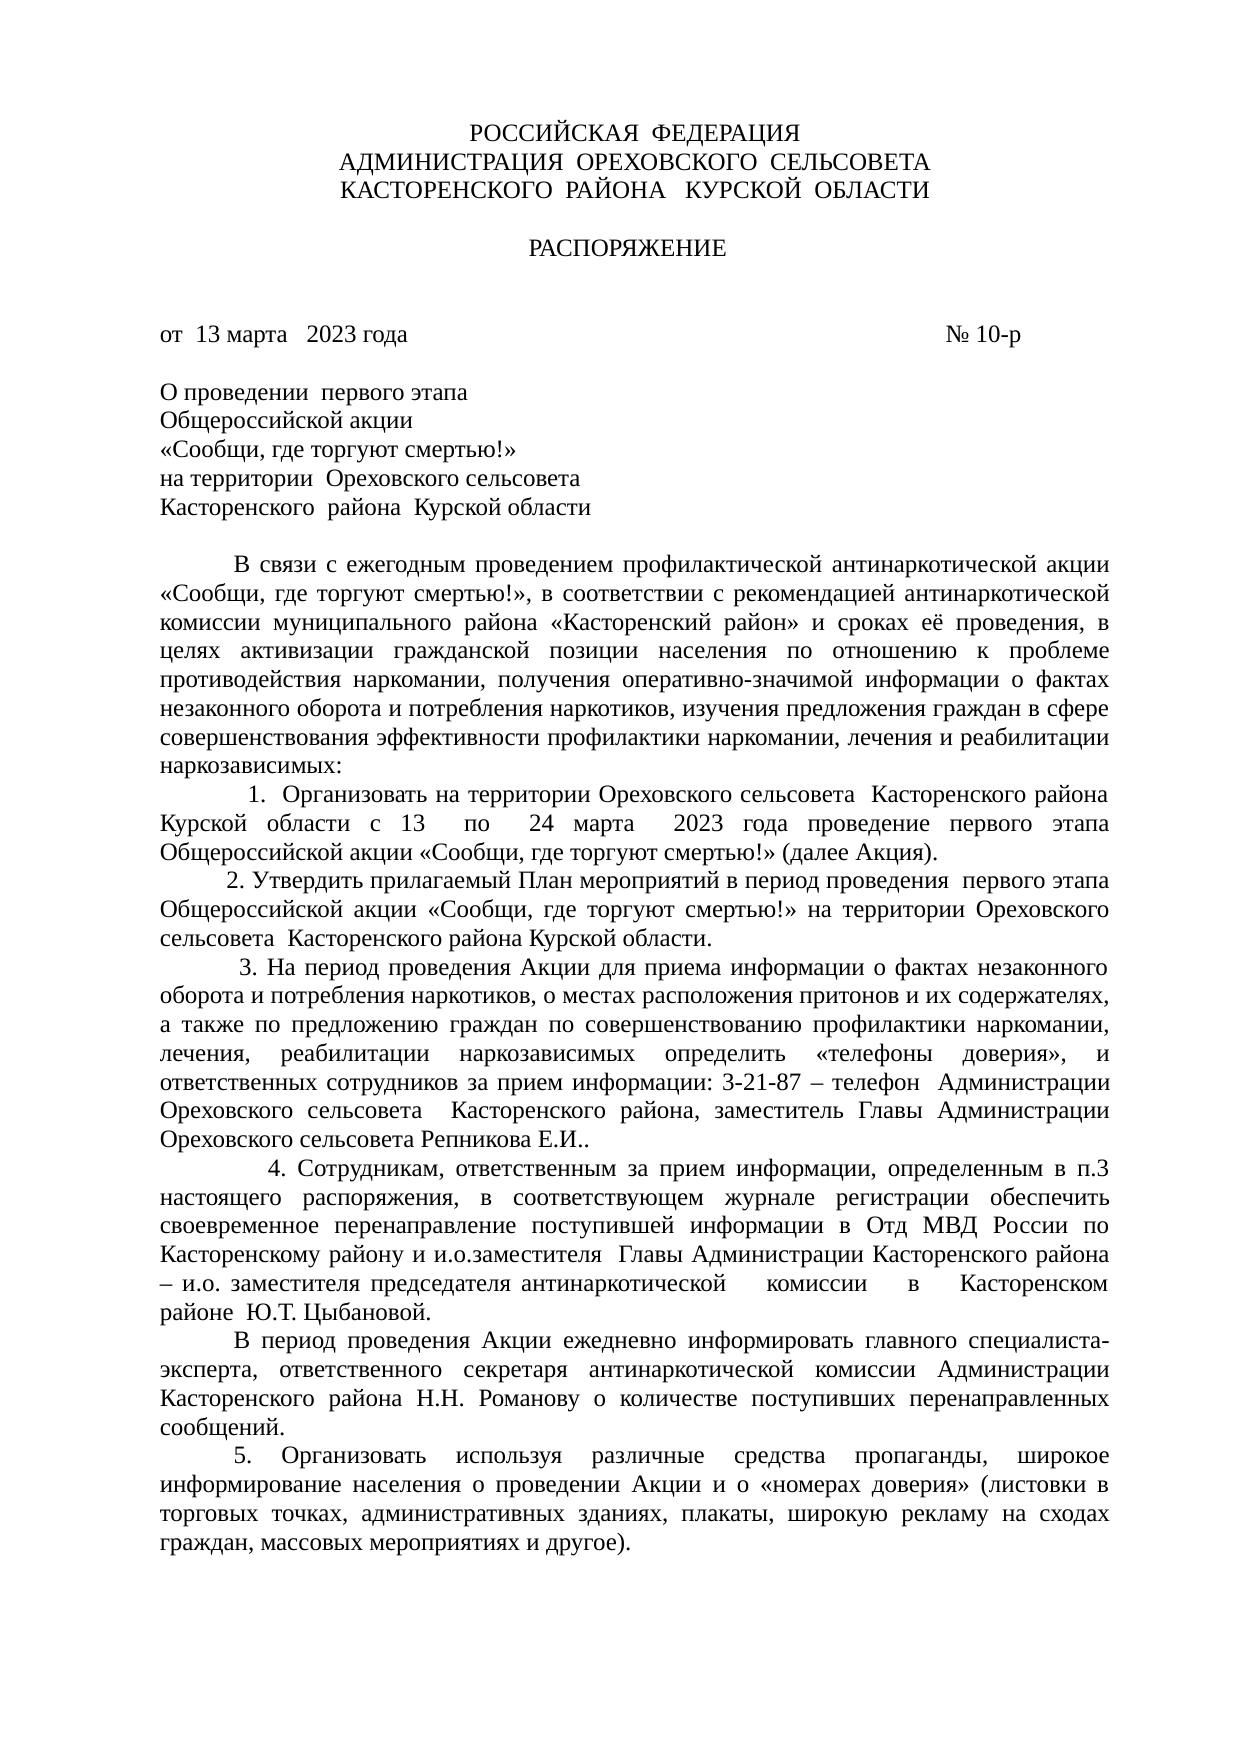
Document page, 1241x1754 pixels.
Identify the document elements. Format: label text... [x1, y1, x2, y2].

text «Сообщи, где торгуют смертью!» [159, 434, 1110, 463]
text В период проведения Акции ежедневно информировать главного специалиста-эксперта, ответственного секретаря антинаркотической комиссии Администрации Касторенского района Н.Н. Романову о количестве поступивших перенаправленных сообщений. [159, 1326, 1110, 1441]
text 1. Организовать на территории Ореховского сельсовета Касторенского района Курской области с 13 по 24 марта 2023 года проведение первого этапа Общероссийской акции «Сообщи, где торгуют смертью!» (далее Акция). [159, 779, 1110, 866]
text на территории Ореховского сельсовета [159, 463, 1110, 492]
text В связи с ежегодным проведением профилактической антинаркотической акции «Сообщи, где торгуют смертью!», в соответствии с рекомендацией антинаркотической комиссии муниципального района «Касторенский район» и сроках её проведения, в целях активизации гражданской позиции населения по отношению к проблеме противодействия наркомании, получения оперативно-значимой информации о фактах незаконного оборота и потребления наркотиков, изучения предложения граждан в сфере совершенствования эффективности профилактики наркомании, лечения и реабилитации наркозависимых: [159, 549, 1110, 779]
text 2. Утвердить прилагаемый План мероприятий в период проведения первого этапа Общероссийской акции «Сообщи, где торгуют смертью!» на территории Ореховского сельсовета Касторенского района Курской области. [159, 866, 1110, 952]
text 3. На период проведения Акции для приема информации о фактах незаконного оборота и потребления наркотиков, о местах расположения притонов и их содержателях, а также по предложению граждан по совершенствованию профилактики наркомании, лечения, реабилитации наркозависимых определить «телефоны доверия», и ответственных сотрудников за прием информации: 3-21-87 – телефон Администрации Ореховского сельсовета Касторенского района, заместитель Главы Администрации Ореховского сельсовета Репникова Е.И.. [159, 952, 1110, 1153]
text Касторенского района Курской области [159, 492, 1110, 521]
text РОССИЙСКАЯ ФЕДЕРАЦИЯ [159, 118, 1110, 147]
text Общероссийской акции [159, 406, 1110, 434]
text АДМИНИСТРАЦИЯ ОРЕХОВСКОГО СЕЛЬСОВЕТА [159, 147, 1110, 176]
text РАСПОРЯЖЕНИЕ [159, 233, 1110, 262]
text 5. Организовать используя различные средства пропаганды, широкое информирование населения о проведении Акции и о «номерах доверия» (листовки в торговых точках, административных зданиях, плакаты, широкую рекламу на сходах граждан, массовых мероприятиях и другое). [159, 1441, 1110, 1556]
text О проведении первого этапа [159, 377, 1110, 406]
text от 13 марта 2023 года № 10-р [159, 319, 1110, 348]
text 4. Сотрудникам, ответственным за прием информации, определенным в п.3 настоящего распоряжения, в соответствующем журнале регистрации обеспечить своевременное перенаправление поступившей информации в Отд МВД России по Касторенскому району и и.о.заместителя Главы Администрации Касторенского района – и.о. заместителя председателя антинаркотической комиссии в Касторенском районе Ю.Т. Цыбановой. [159, 1153, 1110, 1326]
text КАСТОРЕНСКОГО РАЙОНА КУРСКОЙ ОБЛАСТИ [159, 176, 1110, 204]
